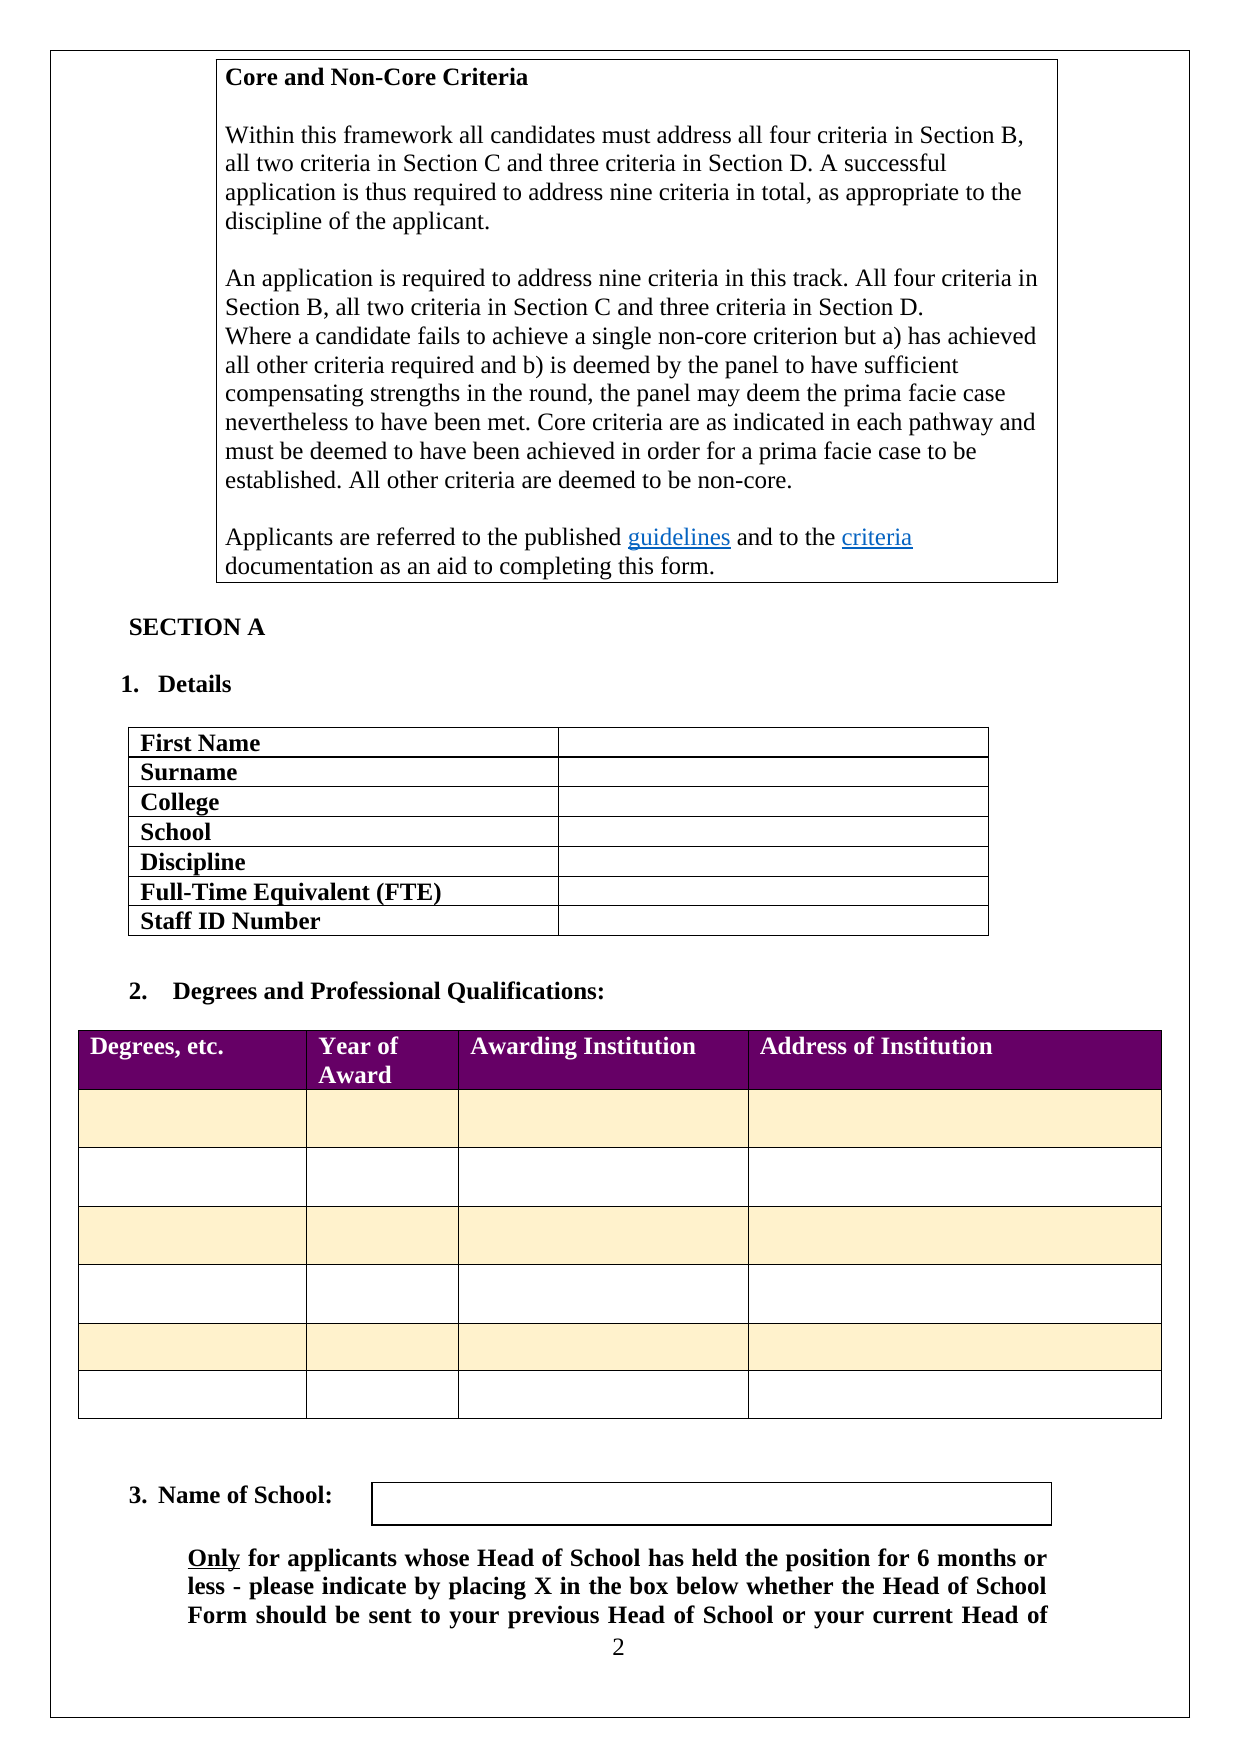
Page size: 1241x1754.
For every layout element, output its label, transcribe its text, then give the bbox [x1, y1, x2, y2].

table_cell [79, 1324, 306, 1370]
list Degrees and Professional Qualifications: [128, 976, 1049, 1005]
list Name of School: [128, 1481, 1049, 1509]
table_cell Discipline [129, 847, 558, 876]
table_cell [459, 1265, 748, 1323]
table_cell [307, 1371, 458, 1417]
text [187, 1543, 1049, 1629]
table_cell [307, 1324, 458, 1370]
table_cell [459, 1090, 748, 1147]
table_cell School [129, 817, 558, 846]
text An application is required to address nine criteria in this track. All four criteria in Section B, all two criteria in Section C and three criteria in Section D. [217, 260, 1057, 318]
text Where a candidate fails to achieve a single non-core criterion but a) has achieved all other criteria required and b) is deemed by the panel to have sufficient compensating strengths in the round, the panel may deem the prima facie case nevertheless to have been met. Core criteria are as indicated in each pathway and must be deemed to have been achieved in order for a prima facie case to be established. All other criteria are deemed to be non-core. [217, 318, 1057, 493]
table_cell [459, 1148, 748, 1206]
table_cell [79, 1207, 306, 1264]
table_cell [749, 1207, 1161, 1264]
table_cell [559, 787, 988, 816]
table_cell Staff ID Number [129, 906, 558, 935]
text SECTION A [128, 612, 1049, 640]
list Details [120, 669, 1049, 698]
table_cell [749, 1265, 1161, 1323]
table_cell [459, 1207, 748, 1264]
table_cell [79, 1090, 306, 1147]
table_cell [79, 1265, 306, 1323]
table_cell Full-Time Equivalent (FTE) [129, 877, 558, 905]
table_cell [749, 1371, 1161, 1417]
text Applicants are referred to the published guidelines and to the criteria documentation as an aid to completing this form. [217, 519, 1057, 582]
table_cell [307, 1265, 458, 1323]
table_cell [559, 906, 988, 935]
table_cell [307, 1090, 458, 1147]
table_cell [559, 877, 988, 905]
text Core and Non-Core Criteria [217, 60, 1057, 91]
table_cell [307, 1148, 458, 1206]
table_cell [749, 1148, 1161, 1206]
table_cell [749, 1090, 1161, 1147]
table_cell [559, 817, 988, 846]
table_cell College [129, 787, 558, 816]
table_cell Surname [129, 758, 558, 786]
table_cell [559, 847, 988, 876]
table_header Year of Award [307, 1031, 458, 1089]
table_cell [307, 1207, 458, 1264]
table_cell [459, 1324, 748, 1370]
table_header [559, 728, 988, 756]
text Within this framework all candidates must address all four criteria in Section B, all two criteria in Section C and three criteria in Section D. A successful application is thus required to address nine criteria in total, as appropriate to the discipline of the applicant. [217, 117, 1057, 235]
table_header First Name [129, 728, 558, 756]
table_header Address of Institution [749, 1031, 1161, 1089]
table_cell [559, 758, 988, 786]
table_cell [79, 1148, 306, 1206]
table_cell [459, 1371, 748, 1417]
table_cell [749, 1324, 1161, 1370]
table_header Awarding Institution [459, 1031, 748, 1089]
table_cell [79, 1371, 306, 1417]
table_header Degrees, etc. [79, 1031, 306, 1089]
